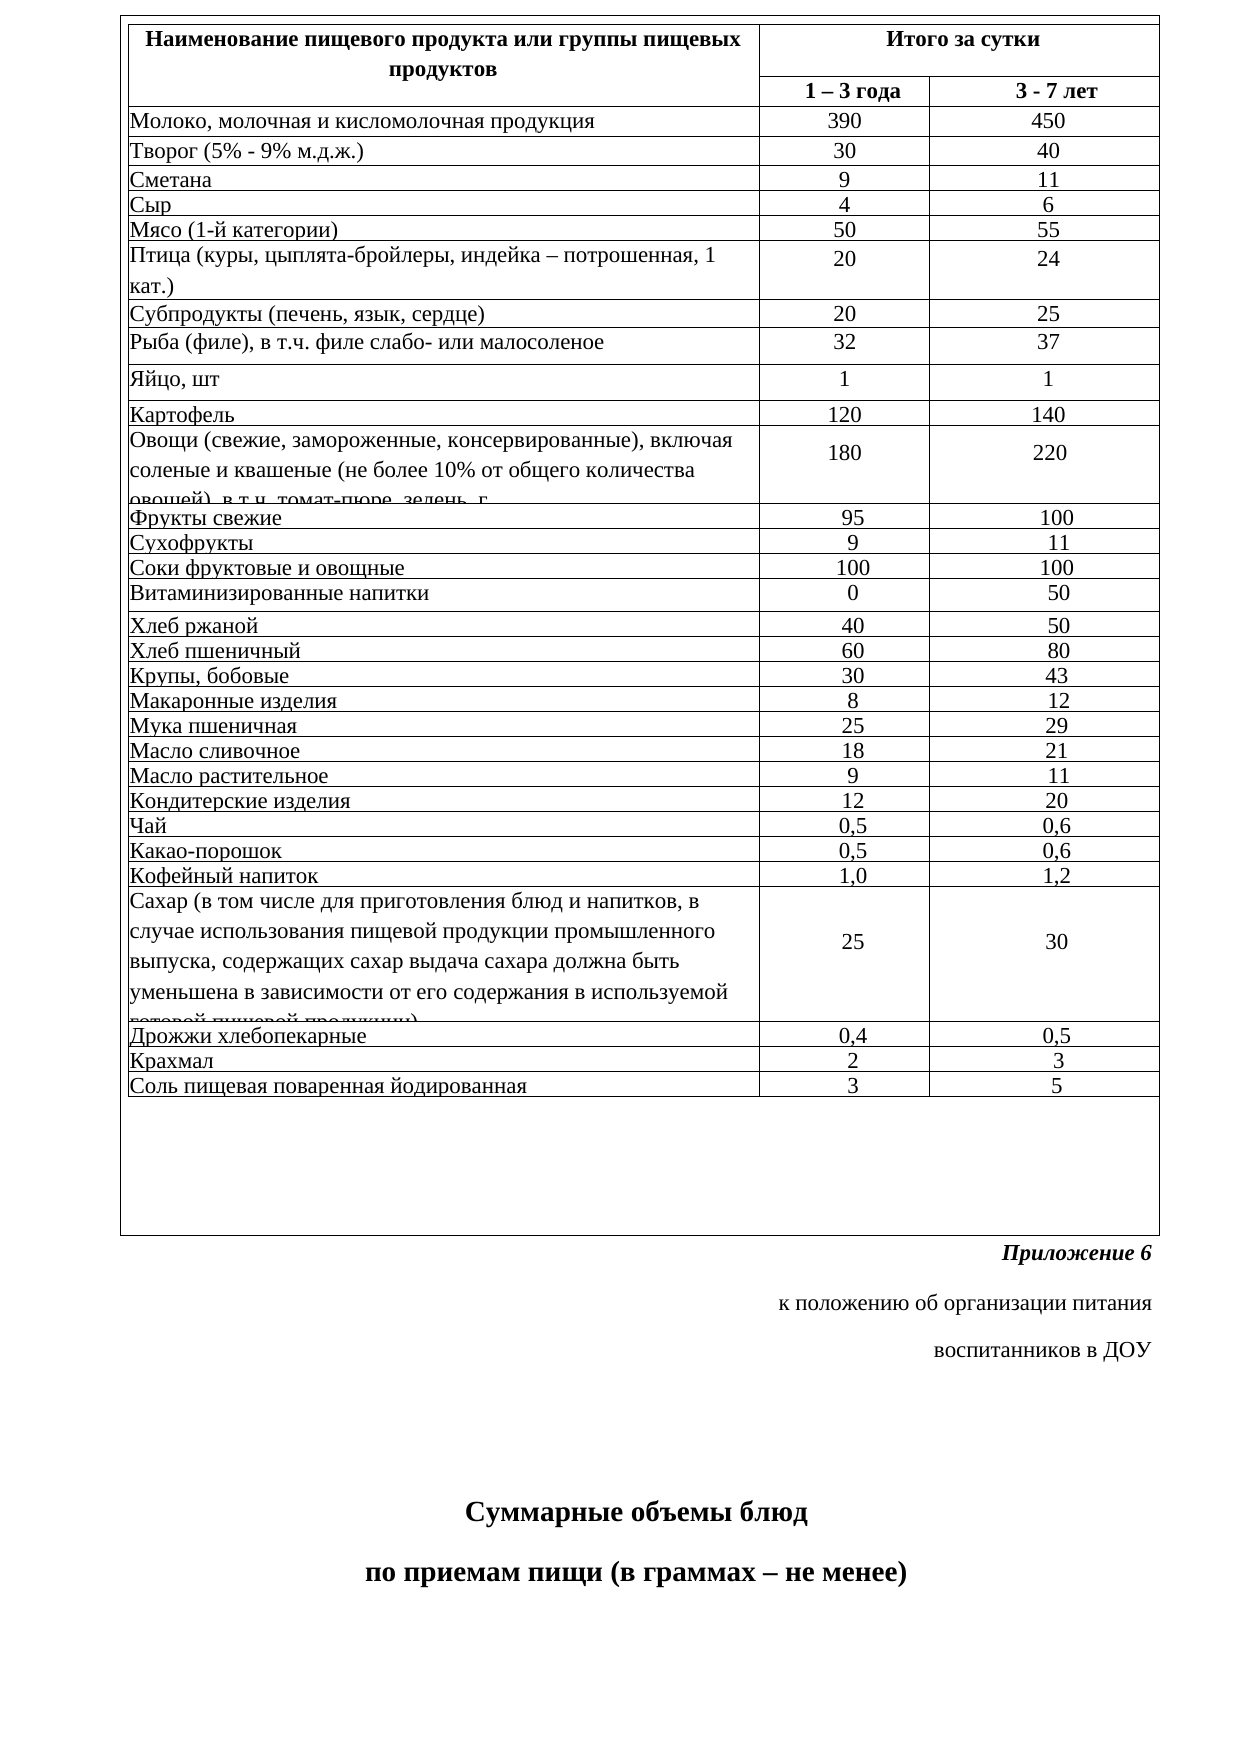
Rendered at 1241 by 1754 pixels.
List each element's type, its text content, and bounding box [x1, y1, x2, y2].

table_cell 0,5 [760, 812, 929, 836]
table_cell 40 [760, 612, 929, 636]
table_cell 21 [930, 737, 1159, 761]
table_cell 30 [760, 662, 929, 686]
table_cell 220 [930, 426, 1159, 503]
table_cell Кофейный напиток [129, 862, 759, 886]
table_header Итого за сутки [760, 25, 1159, 76]
table_cell 0,4 [760, 1022, 929, 1046]
table_cell Мука пшеничная [129, 712, 759, 736]
table_cell 0,5 [760, 837, 929, 861]
table_cell 30 [930, 887, 1159, 1021]
text Приложение 6 [118, 15, 1152, 1266]
table_cell 450 [930, 107, 1159, 136]
table_cell 18 [760, 737, 929, 761]
table_cell 11 [930, 166, 1159, 190]
table_cell Сыр [129, 191, 759, 215]
table_cell Крупы, бобовые [129, 662, 759, 686]
table_cell 43 [930, 662, 1159, 686]
text по приемам пищи (в граммах – не менее) [121, 1554, 1152, 1587]
table_cell Сахар (в том числе для приготовления блюд и напитков, в случае использования пищевой продукции промышленного выпуска, содержащих сахар выдача сахара должна быть уменьшена в зависимости от его содержания в используемой готовой пищевой продукции) [129, 887, 759, 1021]
table_header Наименование пищевого продукта или группы пищевых продуктов [129, 25, 759, 106]
table_cell Сметана [129, 166, 759, 190]
table_cell 80 [930, 637, 1159, 661]
table_cell Субпродукты (печень, язык, сердце) [129, 300, 759, 327]
table_cell Птица (куры, цыплята-бройлеры, индейка – потрошенная, 1 кат.) [129, 241, 759, 299]
table_cell 0,6 [930, 837, 1159, 861]
table_cell 3 - 7 лет [930, 77, 1159, 106]
table_cell 0 [760, 579, 929, 611]
table_cell 1 – 3 года [760, 77, 929, 106]
table_cell 3 [760, 1072, 929, 1096]
table_cell 12 [930, 687, 1159, 711]
table_cell 8 [760, 687, 929, 711]
table_cell 95 [760, 504, 929, 528]
table_cell 390 [760, 107, 929, 136]
table_cell 25 [930, 300, 1159, 327]
table_cell Овощи (свежие, замороженные, консервированные), включая соленые и квашеные (не более 10% от общего количества овощей), в т.ч. томат-пюре, зелень, г [129, 426, 759, 503]
table_cell 20 [760, 300, 929, 327]
table_cell 140 [930, 401, 1159, 425]
table_cell 37 [930, 328, 1159, 364]
table_cell Рыба (филе), в т.ч. филе слабо- или малосоленое [129, 328, 759, 364]
table_cell Мясо (1-й категории) [129, 216, 759, 240]
table_cell 9 [760, 166, 929, 190]
table_cell Хлеб ржаной [129, 612, 759, 636]
table_cell Соль пищевая поваренная йодированная [129, 1072, 759, 1096]
table_cell Макаронные изделия [129, 687, 759, 711]
table_cell 0,6 [930, 812, 1159, 836]
table_cell 1,2 [930, 862, 1159, 886]
table_cell Крахмал [129, 1047, 759, 1071]
table_cell Хлеб пшеничный [129, 637, 759, 661]
table_cell 50 [760, 216, 929, 240]
table_cell 9 [760, 762, 929, 786]
table_cell Картофель [129, 401, 759, 425]
table_cell 100 [930, 554, 1159, 578]
table_cell Молоко, молочная и кисломолочная продукция [129, 107, 759, 136]
table_cell Масло растительное [129, 762, 759, 786]
table_cell 20 [930, 787, 1159, 811]
table_cell 1 [760, 365, 929, 400]
text Суммарные объемы блюд [121, 1494, 1152, 1528]
table_cell 25 [760, 887, 929, 1021]
table_cell 50 [930, 612, 1159, 636]
table_cell 50 [930, 579, 1159, 611]
table_cell 11 [930, 529, 1159, 553]
table_cell Фрукты свежие [129, 504, 759, 528]
table_cell 2 [760, 1047, 929, 1071]
table_cell 29 [930, 712, 1159, 736]
table_cell Творог (5% - 9% м.д.ж.) [129, 137, 759, 165]
table_cell 4 [760, 191, 929, 215]
table_cell Яйцо, шт [129, 365, 759, 400]
table_cell Сухофрукты [129, 529, 759, 553]
table_cell Чай [129, 812, 759, 836]
table_cell 11 [930, 762, 1159, 786]
table_cell 20 [760, 241, 929, 299]
text воспитанников в ДОУ [118, 1336, 1152, 1362]
table_cell 40 [930, 137, 1159, 165]
table_cell 60 [760, 637, 929, 661]
table_cell 1 [930, 365, 1159, 400]
table_cell Кондитерские изделия [129, 787, 759, 811]
table_cell 100 [760, 554, 929, 578]
table_cell 25 [760, 712, 929, 736]
table_cell 5 [930, 1072, 1159, 1096]
table_cell Масло сливочное [129, 737, 759, 761]
table_cell 32 [760, 328, 929, 364]
table_cell 100 [930, 504, 1159, 528]
table_cell 3 [930, 1047, 1159, 1071]
table_cell 0,5 [930, 1022, 1159, 1046]
table_cell 24 [930, 241, 1159, 299]
table_cell 9 [760, 529, 929, 553]
table_cell 6 [930, 191, 1159, 215]
table_cell 180 [760, 426, 929, 503]
table_cell 120 [760, 401, 929, 425]
table_cell 1,0 [760, 862, 929, 886]
text к положению об организации питания [118, 1290, 1152, 1315]
table_cell 55 [930, 216, 1159, 240]
table_cell Соки фруктовые и овощные [129, 554, 759, 578]
table_cell 12 [760, 787, 929, 811]
table_cell Витаминизированные напитки [129, 579, 759, 611]
table_cell 30 [760, 137, 929, 165]
table_cell Какао-порошок [129, 837, 759, 861]
table_cell Дрожжи хлебопекарные [129, 1022, 759, 1046]
